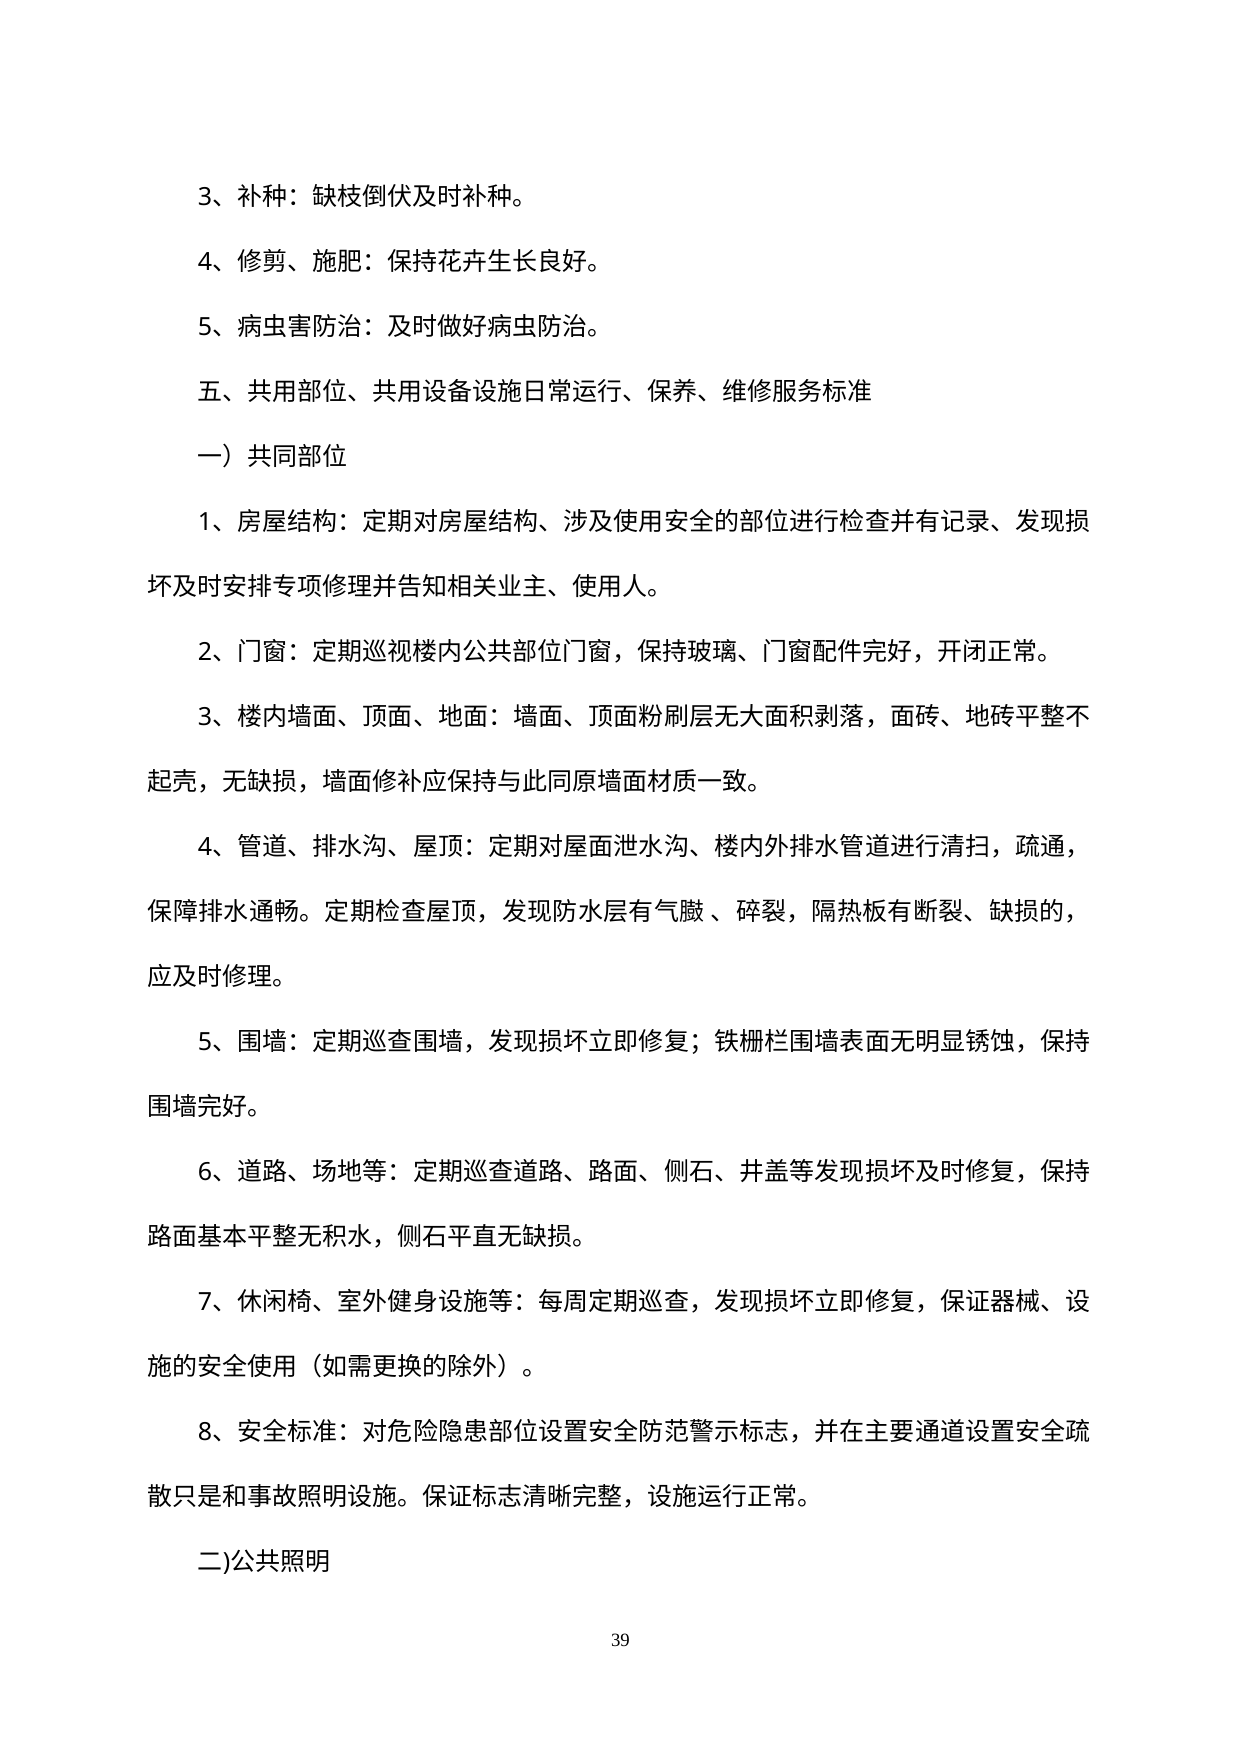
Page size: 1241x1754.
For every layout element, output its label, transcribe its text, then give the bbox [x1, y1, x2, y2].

text 五、共用部位、共用设备设施日常运行、保养、维修服务标准 [148, 357, 1093, 422]
text 7、休闲椅、室外健身设施等：每周定期巡查，发现损坏立即修复，保证器械、设施的安全使用（如需更换的除外）。 [148, 1267, 1093, 1397]
text 3、楼内墙面、顶面、地面：墙面、顶面粉刷层无大面积剥落，面砖、地砖平整不起壳，无缺损，墙面修补应保持与此同原墙面材质一致。 [148, 682, 1093, 812]
text 5、围墙：定期巡查围墙，发现损坏立即修复；铁栅栏围墙表面无明显锈蚀，保持围墙完好。 [148, 1007, 1093, 1137]
text 一）共同部位 [148, 422, 1093, 487]
text 1、房屋结构：定期对房屋结构、涉及使用安全的部位进行检查并有记录、发现损坏及时安排专项修理并告知相关业主、使用人。 [148, 487, 1093, 617]
text 3、补种：缺枝倒伏及时补种。 [148, 162, 1093, 227]
text 4、管道、排水沟、屋顶：定期对屋面泄水沟、楼内外排水管道进行清扫，疏通，保障排水通畅。定期检查屋顶，发现防水层有气臌 、碎裂，隔热板有断裂、缺损的，应及时修理。 [148, 812, 1093, 1007]
text 5、病虫害防治：及时做好病虫防治。 [148, 292, 1093, 357]
text 二)公共照明 [148, 1527, 1093, 1592]
text 8、安全标准：对危险隐患部位设置安全防范警示标志，并在主要通道设置安全疏散只是和事故照明设施。保证标志清晰完整，设施运行正常。 [148, 1397, 1093, 1527]
text 6、道路、场地等：定期巡查道路、路面、侧石、井盖等发现损坏及时修复，保持路面基本平整无积水，侧石平直无缺损。 [148, 1137, 1093, 1267]
text 4、修剪、施肥：保持花卉生长良好。 [148, 227, 1093, 292]
text 2、门窗：定期巡视楼内公共部位门窗，保持玻璃、门窗配件完好，开闭正常。 [148, 617, 1093, 682]
